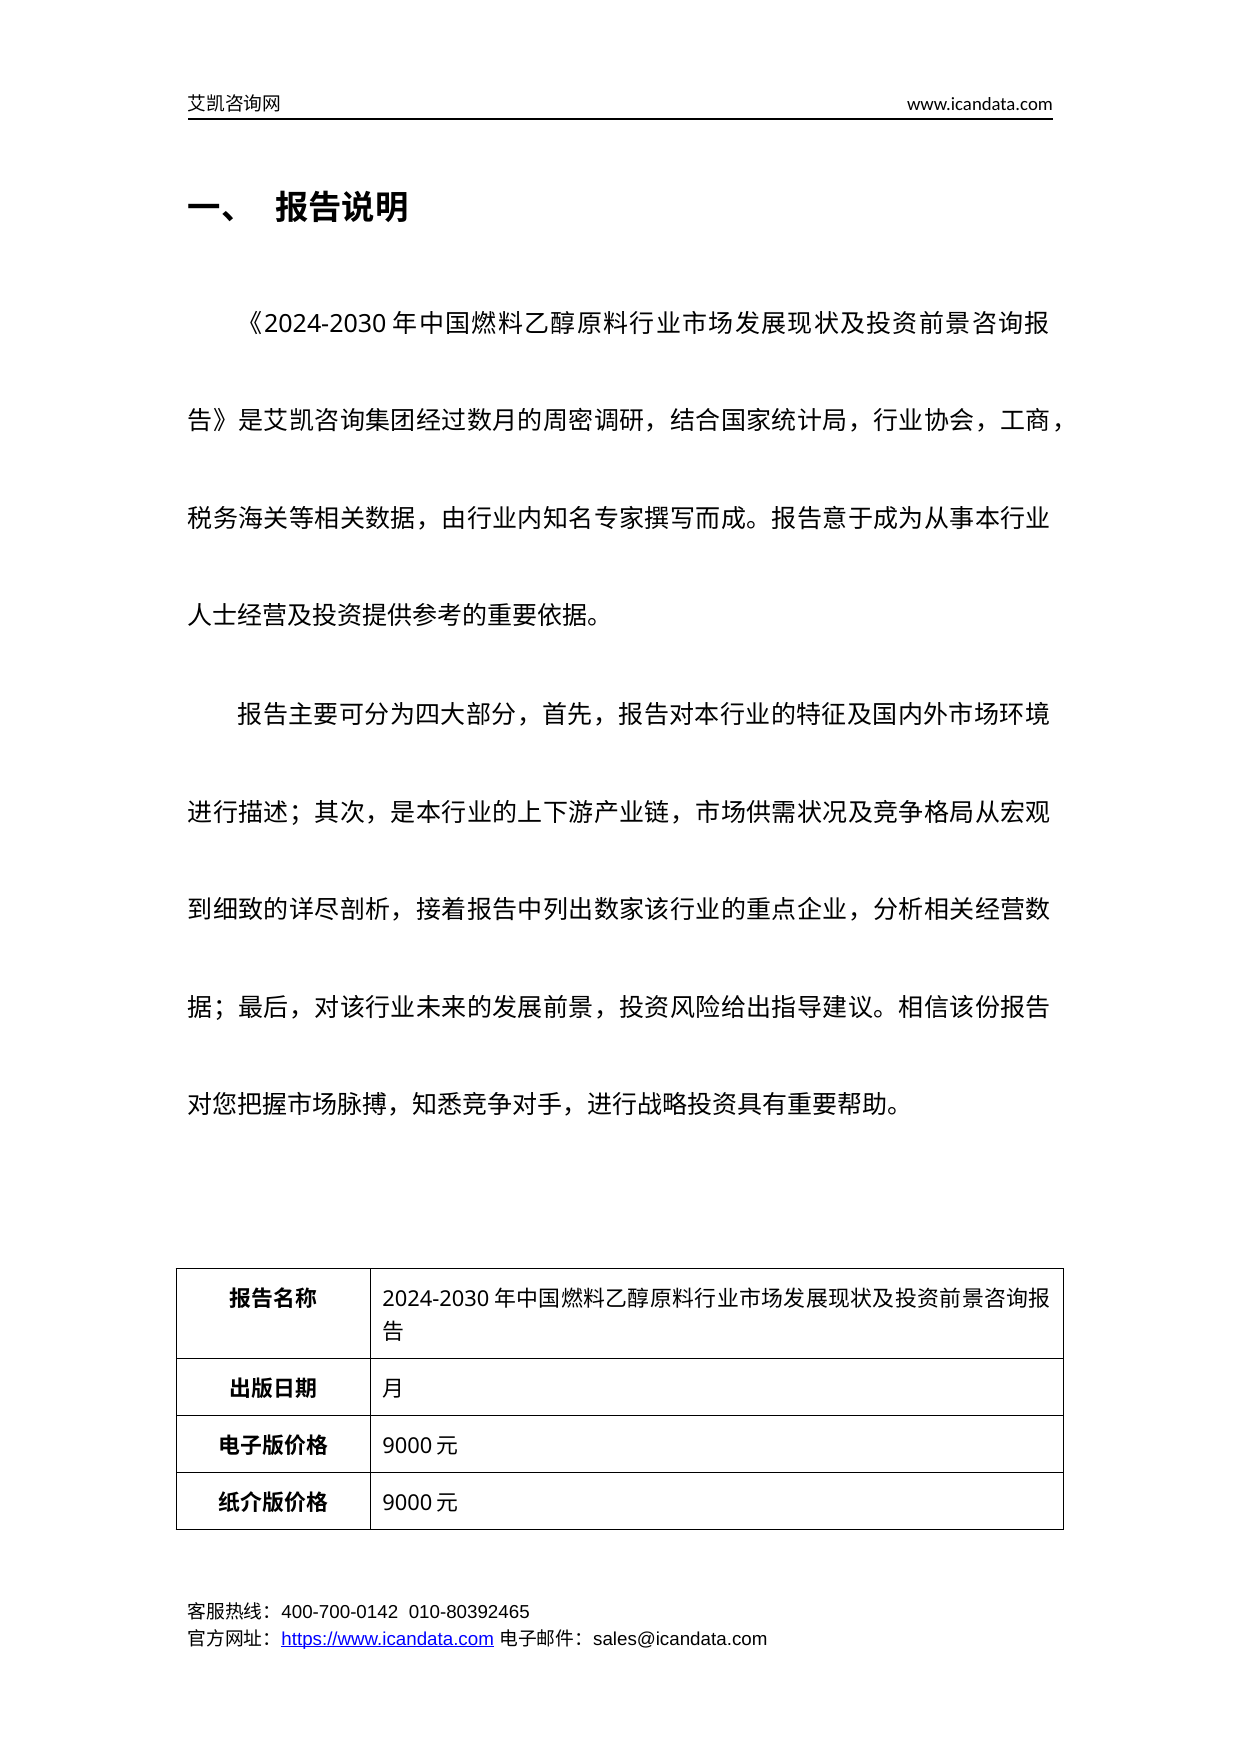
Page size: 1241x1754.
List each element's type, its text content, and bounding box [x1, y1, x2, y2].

table_cell 出版日期 [177, 1359, 370, 1415]
table_cell 月 [371, 1359, 1063, 1415]
text 《2024-2030年中国燃料乙醇原料行业市场发展现状及投资前景咨询报告》是艾凯咨询集团经过数月的周密调研，结合国家统计局，行业协会，工商，税务海关等相关数据，由行业内知名专家撰写而成。报告意于成为从事本行业人士经营及投资提供参考的重要依据。 [187, 289, 1053, 646]
table_header 2024-2030年中国燃料乙醇原料行业市场发展现状及投资前景咨询报告 [371, 1269, 1063, 1358]
subtitle 报告说明 [187, 172, 1053, 237]
table_cell 纸介版价格 [177, 1473, 370, 1529]
table_cell 9000元 [371, 1416, 1063, 1472]
text 报告主要可分为四大部分，首先，报告对本行业的特征及国内外市场环境进行描述；其次，是本行业的上下游产业链，市场供需状况及竞争格局从宏观到细致的详尽剖析，接着报告中列出数家该行业的重点企业，分析相关经营数据；最后，对该行业未来的发展前景，投资风险给出指导建议。相信该份报告对您把握市场脉搏，知悉竞争对手，进行战略投资具有重要帮助。 [187, 681, 1053, 1136]
table_cell 9000元 [371, 1473, 1063, 1529]
table_cell 电子版价格 [177, 1416, 370, 1472]
table_header 报告名称 [177, 1269, 370, 1358]
